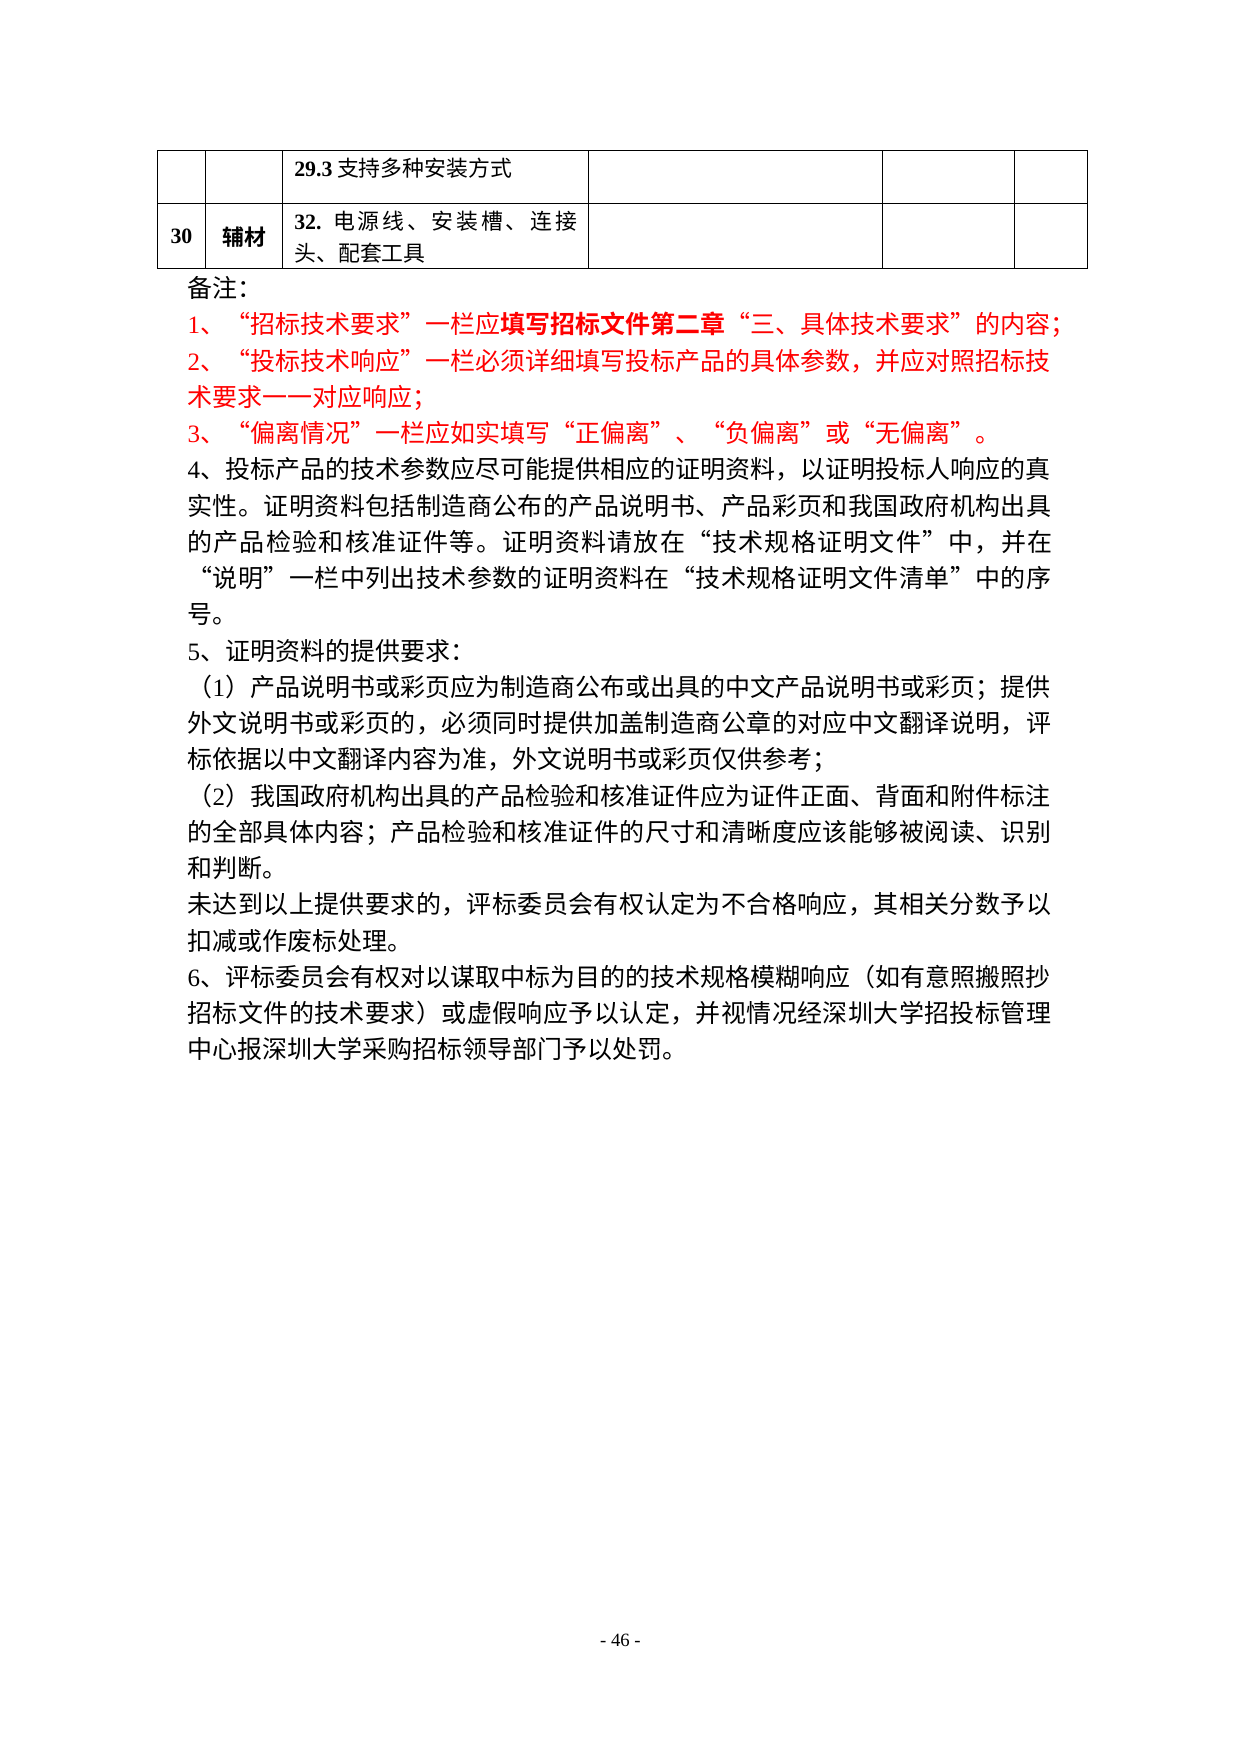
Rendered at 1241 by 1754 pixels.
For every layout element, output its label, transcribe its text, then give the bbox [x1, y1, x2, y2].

table_cell [1015, 204, 1087, 267]
text （1）产品说明书或彩页应为制造商公布或出具的中文产品说明书或彩页；提供外文说明书或彩页的，必须同时提供加盖制造商公章的对应中文翻译说明，评标依据以中文翻译内容为准，外文说明书或彩页仅供参考； [187, 667, 1053, 776]
text （2）我国政府机构出具的产品检验和核准证件应为证件正面、背面和附件标注的全部具体内容；产品检验和核准证件的尺寸和清晰度应该能够被阅读、识别和判断。 [187, 776, 1053, 885]
table_cell 29.3支持多种安装方式 [283, 151, 588, 203]
text 1、“招标技术要求”一栏应填写招标文件第二章“三、具体技术要求”的内容； [187, 305, 1053, 341]
text 备注： [187, 269, 1053, 305]
text 6、评标委员会有权对以谋取中标为目的的技术规格模糊响应（如有意照搬照抄招标文件的技术要求）或虚假响应予以认定，并视情况经深圳大学招投标管理中心报深圳大学采购招标领导部门予以处罚。 [187, 957, 1053, 1066]
table_cell [589, 204, 882, 267]
table_cell [883, 151, 1014, 203]
table_cell [589, 151, 882, 203]
text 4、投标产品的技术参数应尽可能提供相应的证明资料，以证明投标人响应的真实性。证明资料包括制造商公布的产品说明书、产品彩页和我国政府机构出具的产品检验和核准证件等。证明资料请放在“技术规格证明文件”中，并在“说明”一栏中列出技术参数的证明资料在“技术规格证明文件清单”中的序号。 [187, 450, 1053, 631]
table_cell [883, 204, 1014, 267]
table_cell [1015, 151, 1087, 203]
text 未达到以上提供要求的，评标委员会有权认定为不合格响应，其相关分数予以扣减或作废标处理。 [187, 885, 1053, 957]
text 5、证明资料的提供要求： [187, 631, 1053, 667]
text 2、“投标技术响应”一栏必须详细填写投标产品的具体参数，并应对照招标技术要求一一对应响应； [187, 341, 1053, 413]
table_cell 辅材 [206, 204, 282, 267]
text 3、“偏离情况”一栏应如实填写“正偏离”、“负偏离”或“无偏离”。 [187, 413, 1053, 450]
table_cell 32. 电源线、安装槽、连接头、配套工具 [283, 204, 588, 267]
table_cell 30 [158, 204, 205, 267]
